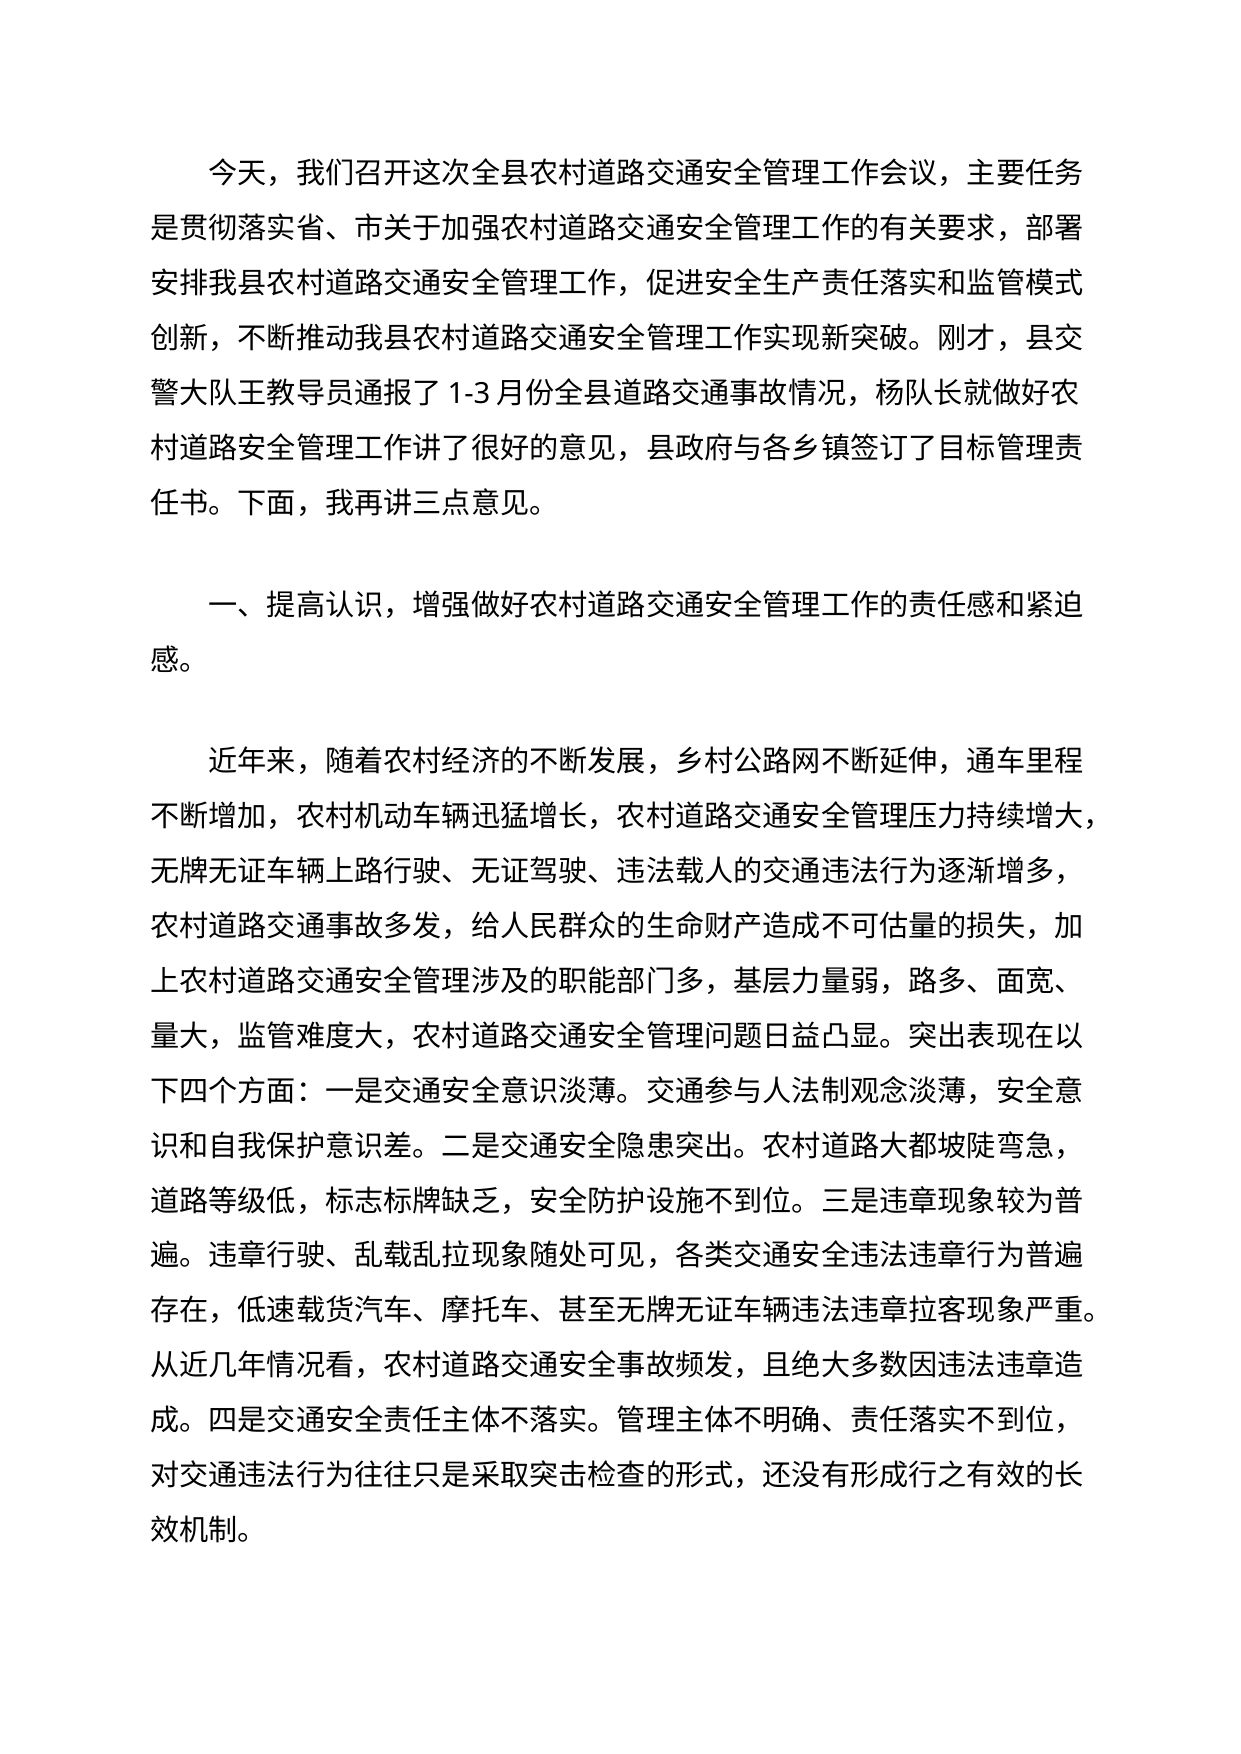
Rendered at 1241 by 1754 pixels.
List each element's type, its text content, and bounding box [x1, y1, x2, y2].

text 今天，我们召开这次全县农村道路交通安全管理工作会议，主要任务是贯彻落实省、市关于加强农村道路交通安全管理工作的有关要求，部署安排我县农村道路交通安全管理工作，促进安全生产责任落实和监管模式创新，不断推动我县农村道路交通安全管理工作实现新突破。刚才，县交警大队王教导员通报了1-3月份全县道路交通事故情况，杨队长就做好农村道路安全管理工作讲了很好的意见，县政府与各乡镇签订了目标管理责任书。下面，我再讲三点意见。 [150, 150, 1090, 522]
text 近年来，随着农村经济的不断发展，乡村公路网不断延伸，通车里程不断增加，农村机动车辆迅猛增长，农村道路交通安全管理压力持续增大，无牌无证车辆上路行驶、无证驾驶、违法载人的交通违法行为逐渐增多，农村道路交通事故多发，给人民群众的生命财产造成不可估量的损失，加上农村道路交通安全管理涉及的职能部门多，基层力量弱，路多、面宽、量大，监管难度大，农村道路交通安全管理问题日益凸显。突出表现在以下四个方面：一是交通安全意识淡薄。交通参与人法制观念淡薄，安全意识和自我保护意识差。二是交通安全隐患突出。农村道路大都坡陡弯急，道路等级低，标志标牌缺乏，安全防护设施不到位。三是违章现象较为普遍。违章行驶、乱载乱拉现象随处可见，各类交通安全违法违章行为普遍存在，低速载货汽车、摩托车、甚至无牌无证车辆违法违章拉客现象严重。从近几年情况看，农村道路交通安全事故频发，且绝大多数因违法违章造成。四是交通安全责任主体不落实。管理主体不明确、责任落实不到位，对交通违法行为往往只是采取突击检查的形式，还没有形成行之有效的长效机制。 [150, 738, 1090, 1549]
text 一、提高认识，增强做好农村道路交通安全管理工作的责任感和紧迫感。 [150, 581, 1090, 678]
